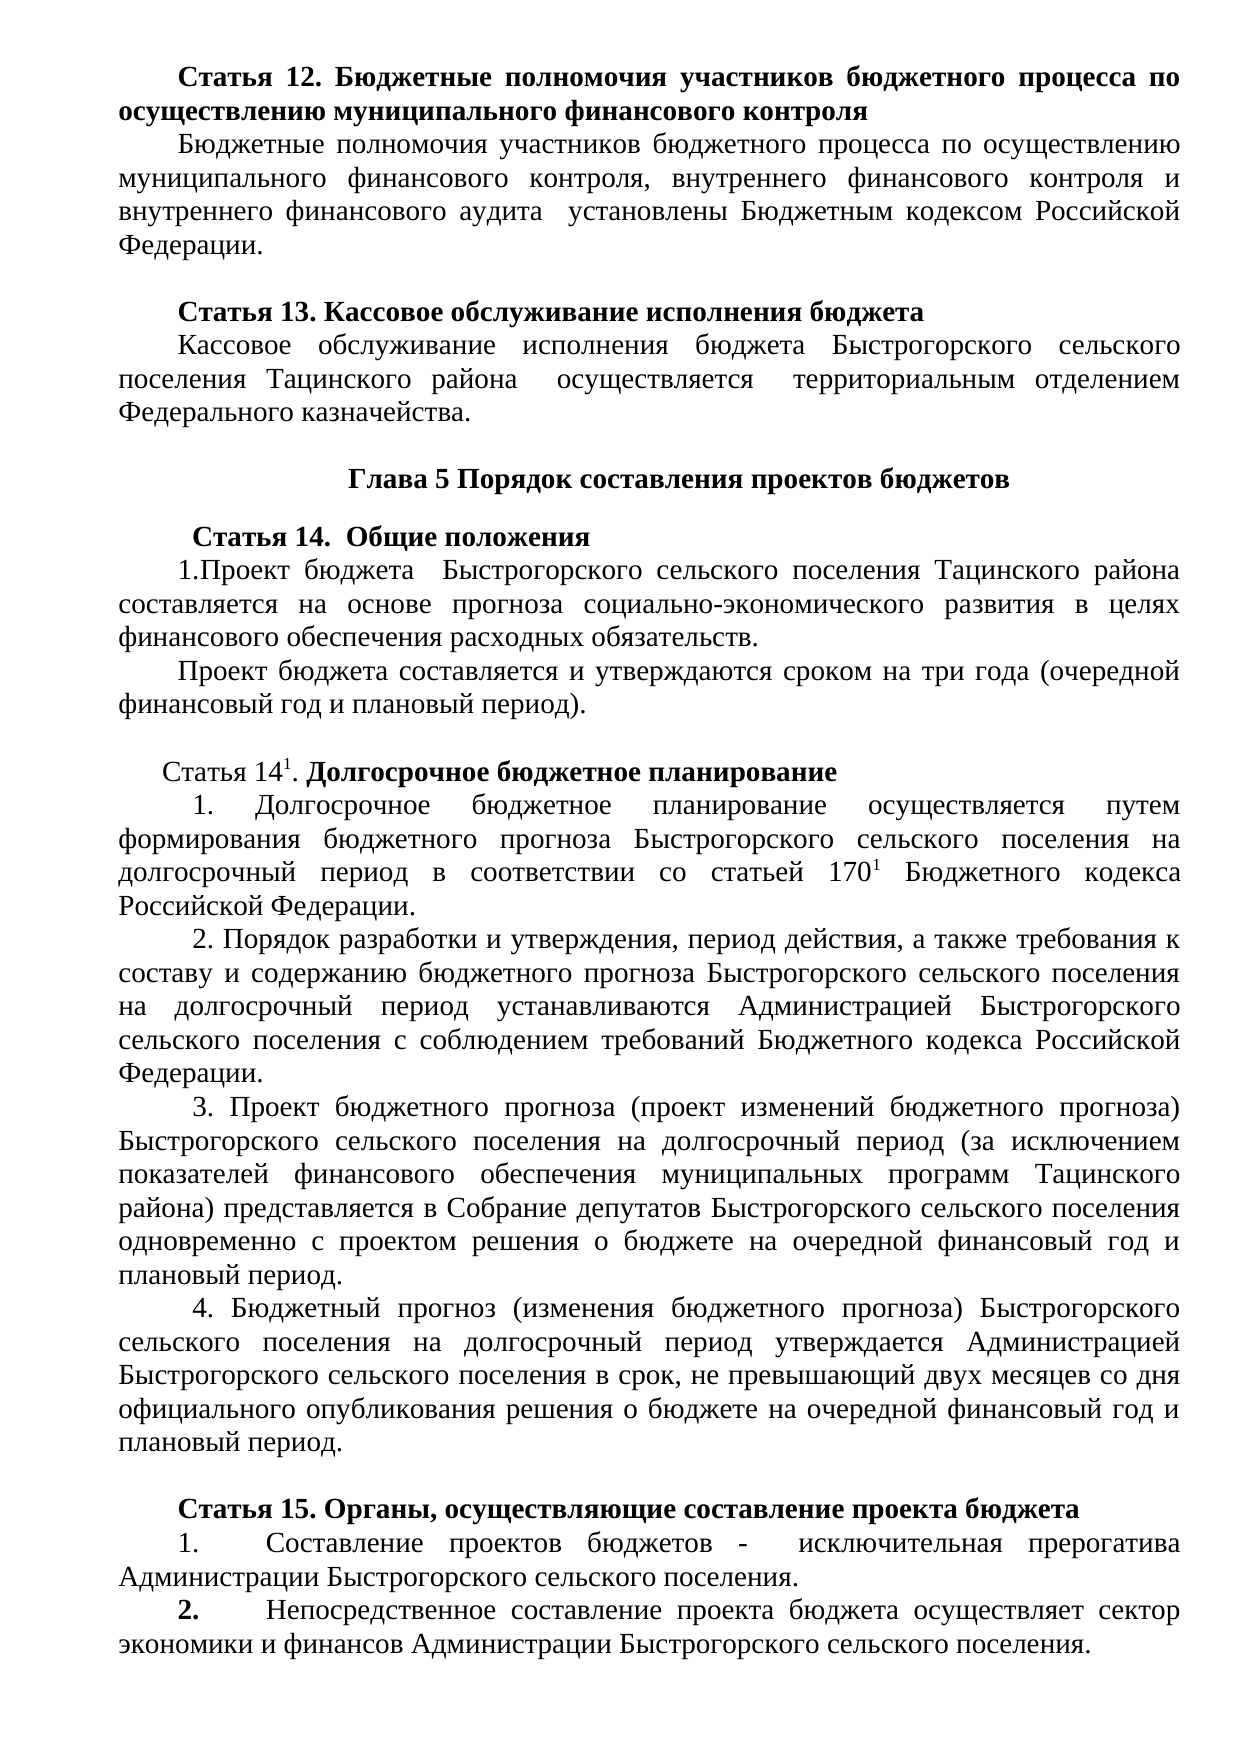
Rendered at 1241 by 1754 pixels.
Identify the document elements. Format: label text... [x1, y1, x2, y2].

text Статья 14. Общие положения [118, 519, 1181, 552]
text 4. Бюджетный прогноз (изменения бюджетного прогноза) Быстрогорского сельского поселения на долгосрочный период утверждается Администрацией Быстрогорского сельского поселения в срок, не превышающий двух месяцев со дня официального опубликования решения о бюджете на очередной финансовый год и плановый период. [118, 1290, 1181, 1458]
list Непосредственное составление проекта бюджета осуществляет сектор экономики и финансов Администрации Быстрогорского сельского поселения. [118, 1592, 1181, 1659]
text 2. Порядок разработки и утверждения, период действия, а также требования к составу и содержанию бюджетного прогноза Быстрогорского сельского поселения на долгосрочный период устанавливаются Администрацией Быстрогорского сельского поселения с соблюдением требований Бюджетного кодекса Российской Федерации. [118, 921, 1181, 1089]
text 3. Проект бюджетного прогноза (проект изменений бюджетного прогноза) Быстрогорского сельского поселения на долгосрочный период (за исключением показателей финансового обеспечения муниципальных программ Тацинского района) представляется в Собрание депутатов Быстрогорского сельского поселения одновременно с проектом решения о бюджете на очередной финансовый год и плановый период. [118, 1089, 1181, 1290]
text Бюджетные полномочия участников бюджетного процесса по осуществлению муниципального финансового контроля, внутреннего финансового контроля и внутреннего финансового аудита установлены Бюджетным кодексом Российской Федерации. [118, 126, 1181, 260]
text Статья 15. Органы, осуществляющие составление проекта бюджета [118, 1492, 1181, 1525]
text Статья 13. Кассовое обслуживание исполнения бюджета [118, 294, 1181, 327]
text Глава 5 Порядок составления проектов бюджетов [118, 462, 1181, 495]
list Проект бюджета Быстрогорского сельского поселения Тацинского района составляется на основе прогноза социально-экономического развития в целях финансового обеспечения расходных обязательств. [118, 552, 1181, 653]
text Кассовое обслуживание исполнения бюджета Быстрогорского сельского поселения Тацинского района осуществляется территориальным отделением Федерального казначейства. [118, 327, 1181, 428]
text Проект бюджета составляется и утверждаются сроком на три года (очередной финансовый год и плановый период). [118, 653, 1181, 720]
list Составление проектов бюджетов - исключительная прерогатива Администрации Быстрогорского сельского поселения. [118, 1525, 1181, 1592]
text 1. Долгосрочное бюджетное планирование осуществляется путем формирования бюджетного прогноза Быстрогорского сельского поселения на долгосрочный период в соответствии со статьей 1701 Бюджетного кодекса Российской Федерации. [118, 787, 1181, 921]
text Статья 141. Долгосрочное бюджетное планирование [118, 754, 1181, 787]
text Статья 12. Бюджетные полномочия участников бюджетного процесса по осуществлению муниципального финансового контроля [118, 59, 1181, 126]
